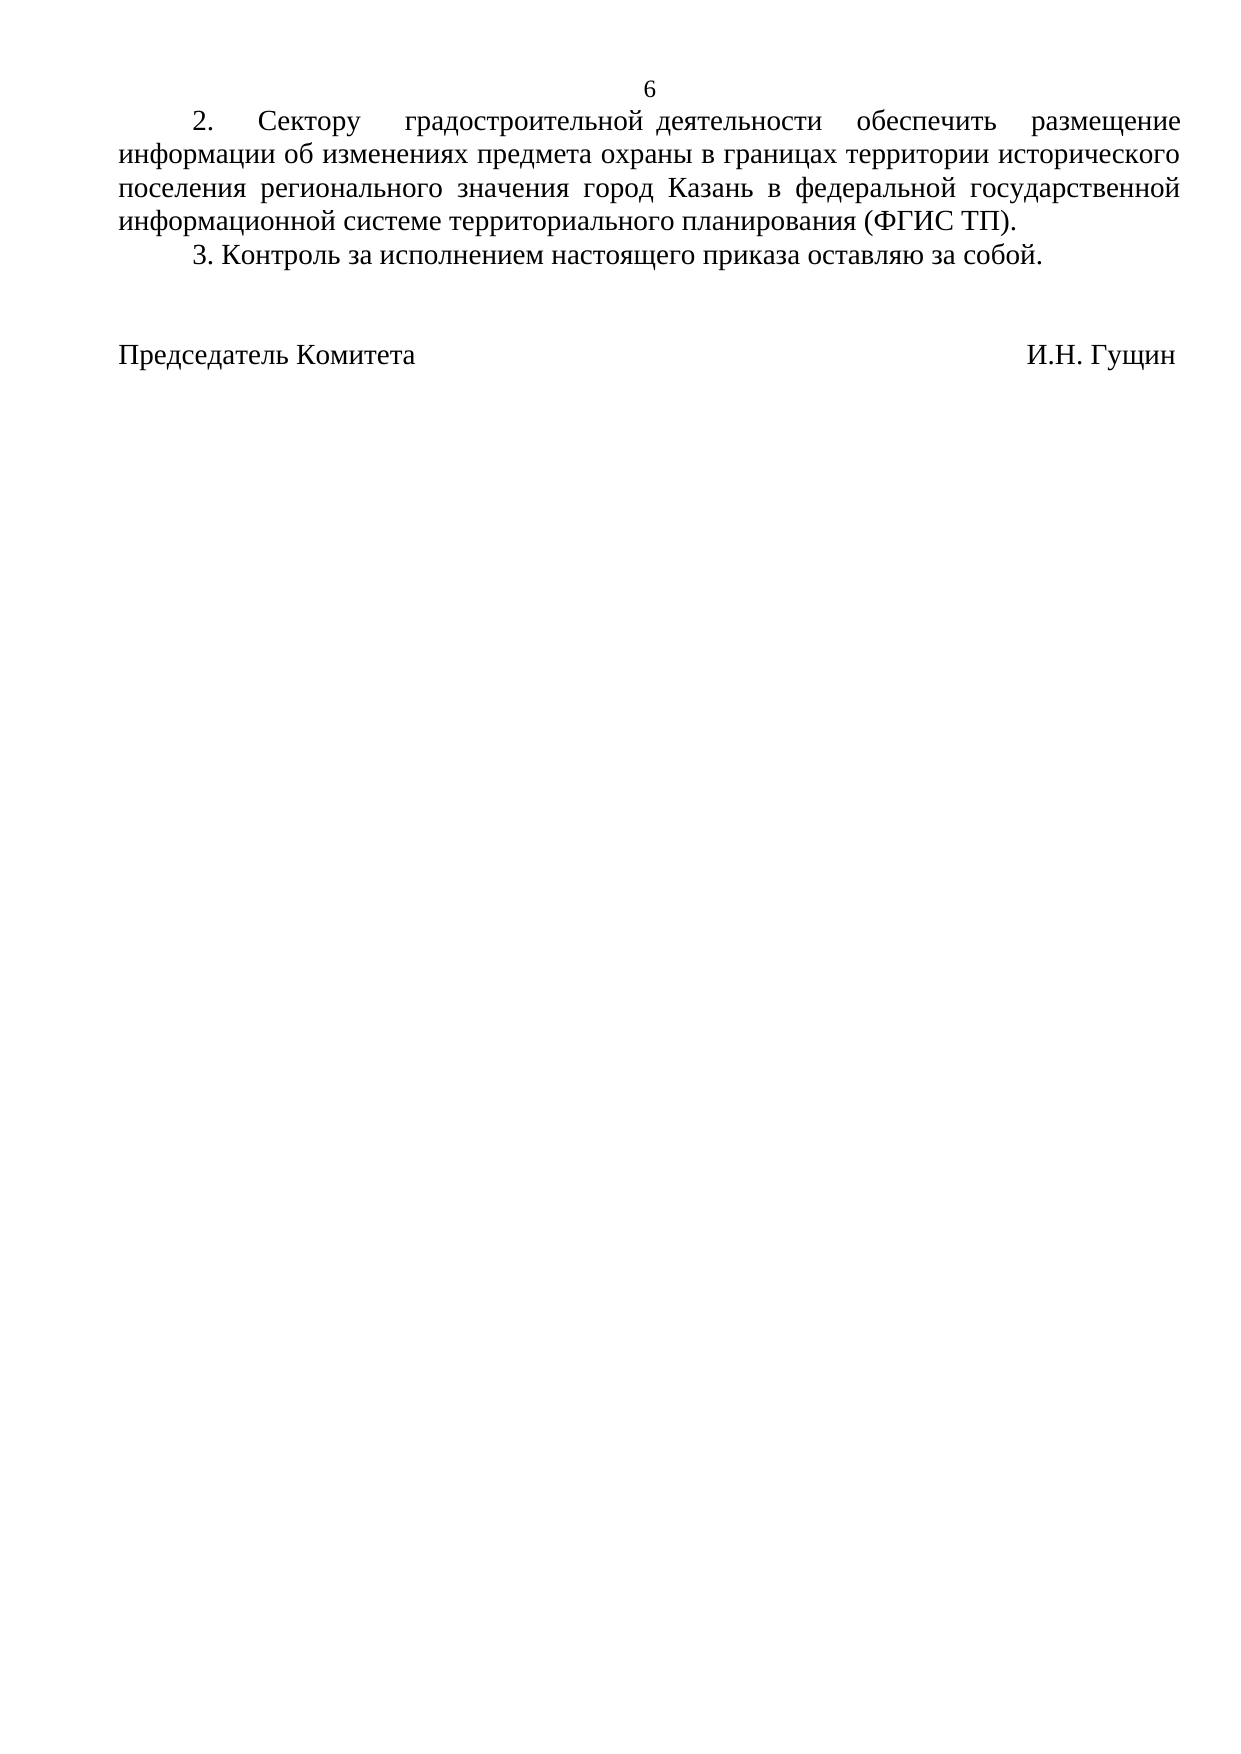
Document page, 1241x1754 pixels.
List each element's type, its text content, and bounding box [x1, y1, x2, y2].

text Председатель Комитета И.Н. Гущин [118, 337, 1181, 371]
text 2. Сектору градостроительной деятельности обеспечить размещение информации об изменениях предмета охраны в границах территории исторического поселения регионального значения город Казань в федеральной государственной информационной системе территориального планирования (ФГИС ТП). [118, 103, 1181, 237]
text 3. Контроль за исполнением настоящего приказа оставляю за собой. [118, 237, 1181, 270]
